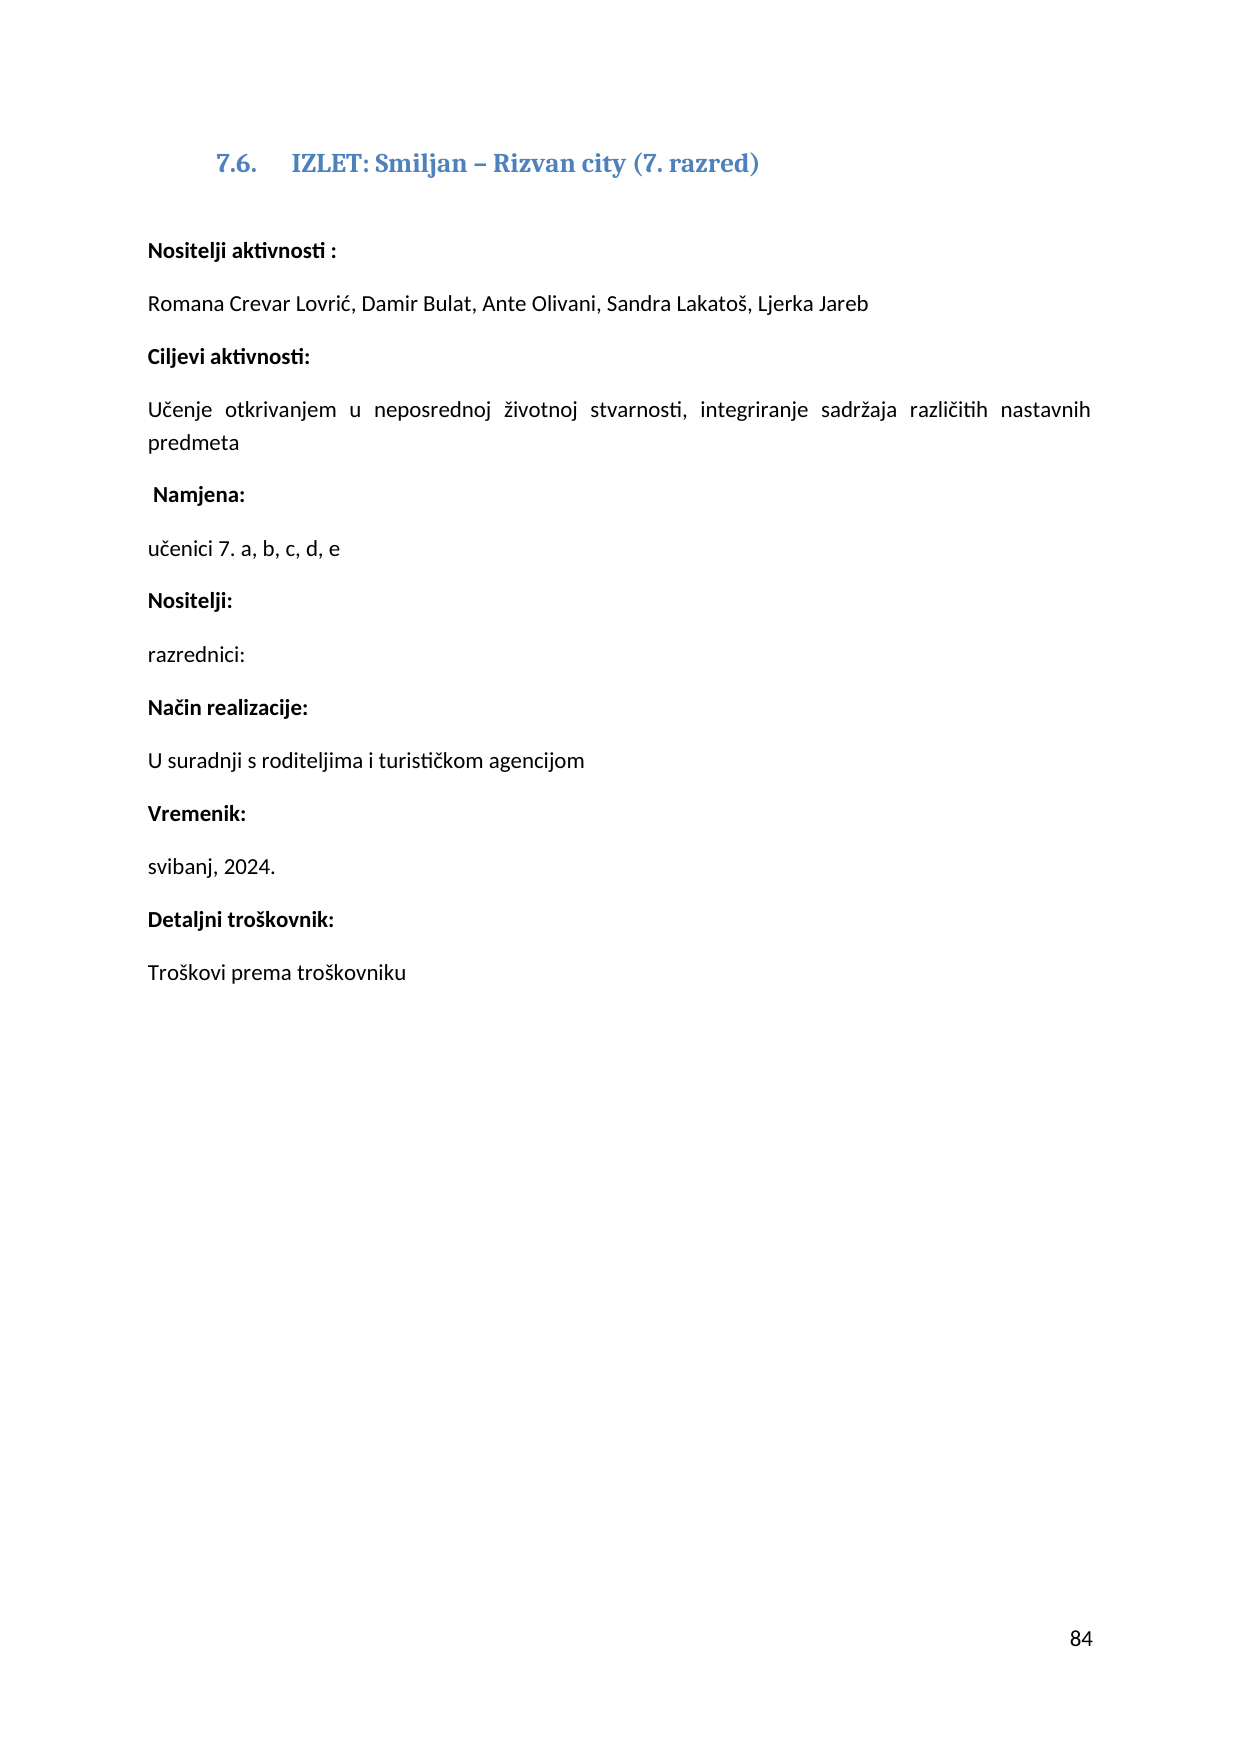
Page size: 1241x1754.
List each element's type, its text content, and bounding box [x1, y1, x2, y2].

text U suradnji s roditeljima i turističkom agencijom [148, 746, 1093, 774]
text Vremenik: [148, 799, 1093, 827]
text Troškovi prema troškovniku [148, 958, 1093, 986]
text razrednici: [148, 640, 1093, 668]
text Romana Crevar Lovrić, Damir Bulat, Ante Olivani, Sandra Lakatoš, Ljerka Jareb [148, 289, 1093, 317]
text Nositelji aktivnosti : [148, 236, 1093, 264]
text Detaljni troškovnik: [148, 905, 1093, 933]
text Način realizacije: [148, 693, 1093, 721]
text svibanj, 2024. [148, 852, 1093, 880]
text Namjena: [148, 481, 1093, 509]
text učenici 7. a, b, c, d, e [148, 534, 1093, 562]
subtitle IZLET: Smiljan – Rizvan city (7. razred) [216, 148, 1093, 179]
text Ciljevi aktivnosti: [148, 342, 1093, 370]
text Učenje otkrivanjem u neposrednoj životnoj stvarnosti, integriranje sadržaja različitih nastavnih predmeta [148, 395, 1093, 456]
text Nositelji: [148, 587, 1093, 615]
